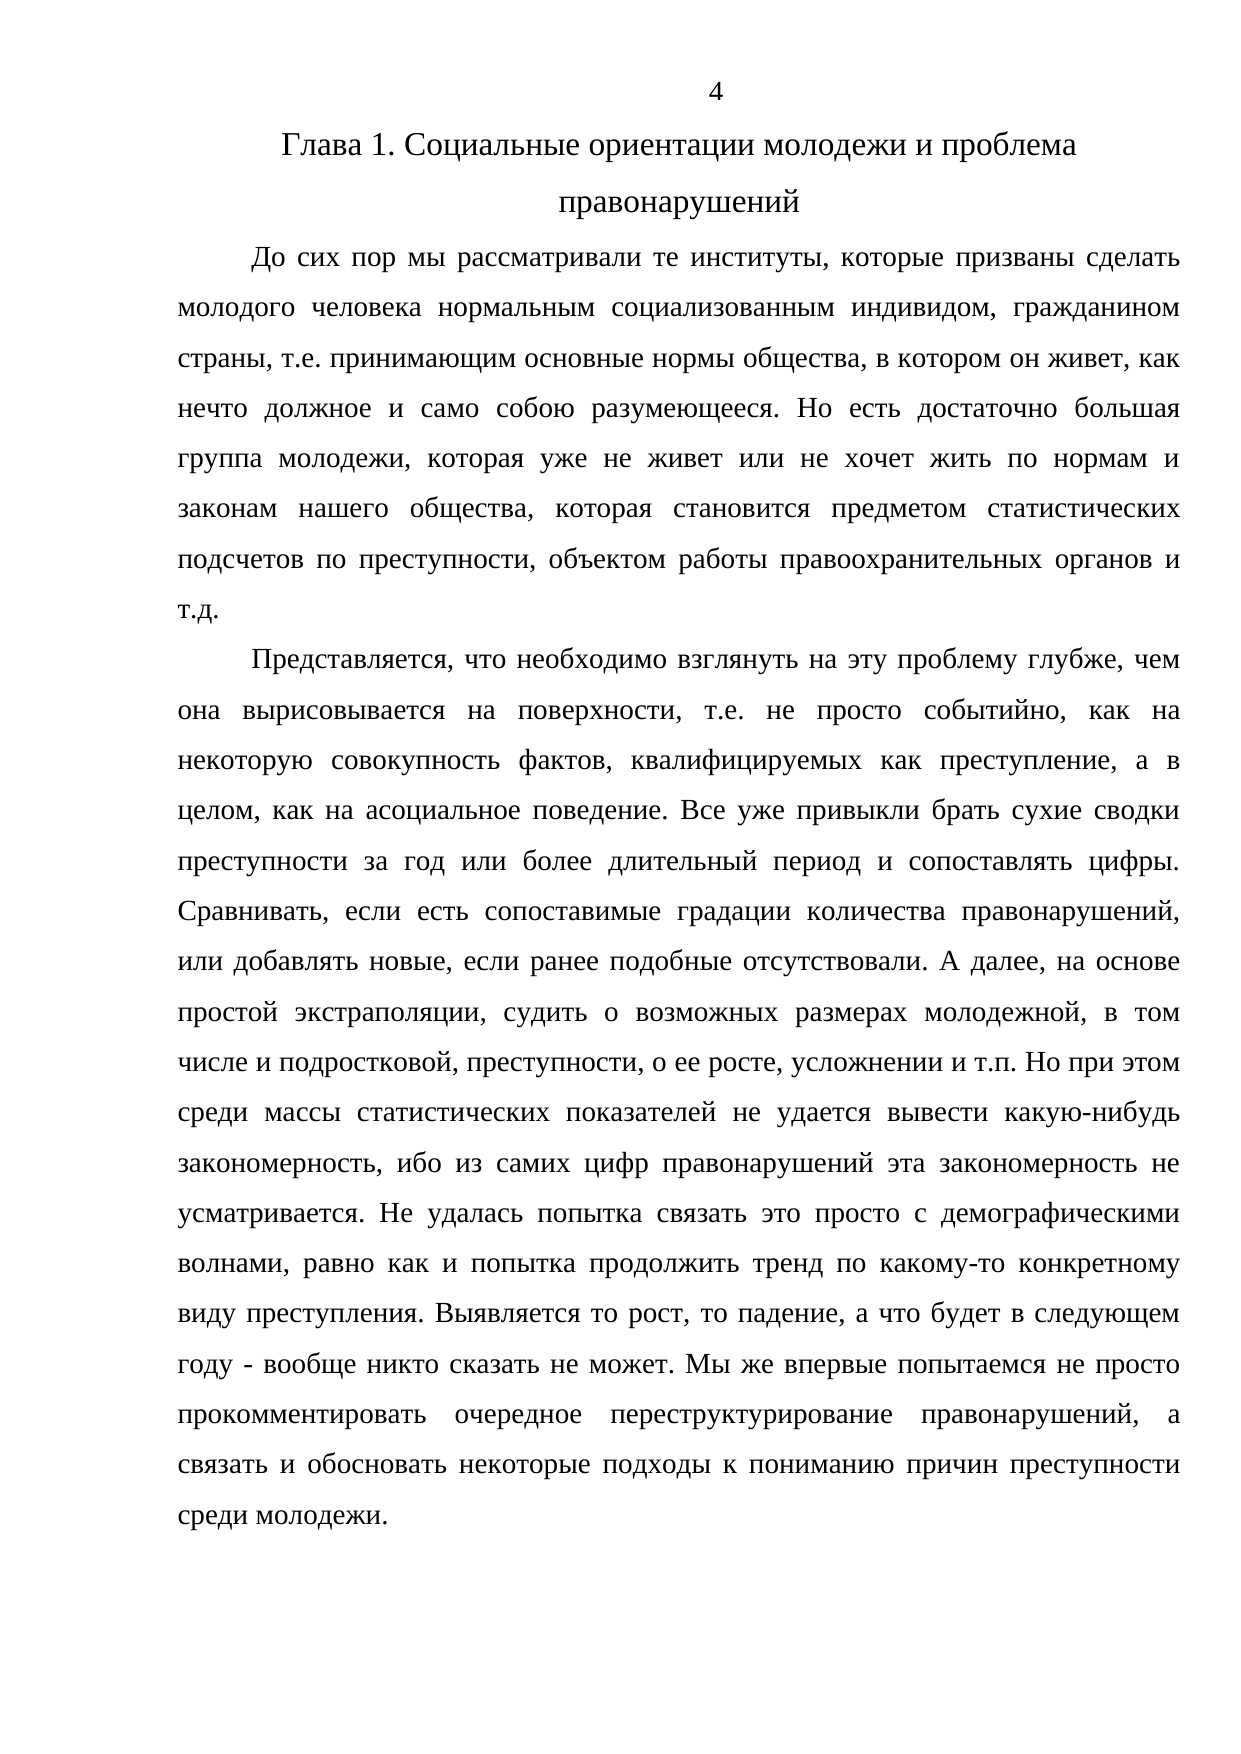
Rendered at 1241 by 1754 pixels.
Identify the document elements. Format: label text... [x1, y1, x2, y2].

text Представляется, что необходимо взглянуть на эту проблему глубже, чем она вырисовывается на поверхности, т.е. не просто событийно, как на некоторую совокупность фактов, квалифицируемых как преступление, а в целом, как на асоциальное поведение. Все уже привыкли брать сухие сводки преступности за год или более длительный период и сопоставлять цифры. Сравнивать, если есть сопоставимые градации количества правонарушений, или добавлять новые, если ранее подобные отсутствовали. А далее, на основе простой экстраполяции, судить о возможных размерах молодежной, в том числе и подростковой, преступности, о ее росте, усложнении и т.п. Но при этом среди массы статистических показателей не удается вывести какую-нибудь закономерность, ибо из самих цифр правонарушений эта закономерность не усматривается. Не удалась попытка связать это просто с демографическими волнами, равно как и попытка продолжить тренд по какому-то конкретному виду преступления. Выявляется то рост, то падение, а что будет в следующем году - вообще никто сказать не может. Мы же впервые попытаемся не просто прокомментировать очередное переструктурирование правонарушений, а связать и обосновать некоторые подходы к пониманию причин преступности среди молодежи. [177, 642, 1181, 1530]
subtitle Социальные ориентации молодежи и проблема правонарушений [177, 124, 1181, 220]
text До сих пор мы рассматривали те институты, которые призваны сделать молодого человека нормальным социализованным индивидом, гражданином страны, т.е. принимающим основные нормы общества, в котором он живет, как нечто должное и само собою разумеющееся. Но есть достаточно большая группа молодежи, которая уже не живет или не хочет жить по нормам и законам нашего общества, которая становится предметом статистических подсчетов по преступности, объектом работы правоохранительных органов и т.д. [177, 239, 1181, 625]
